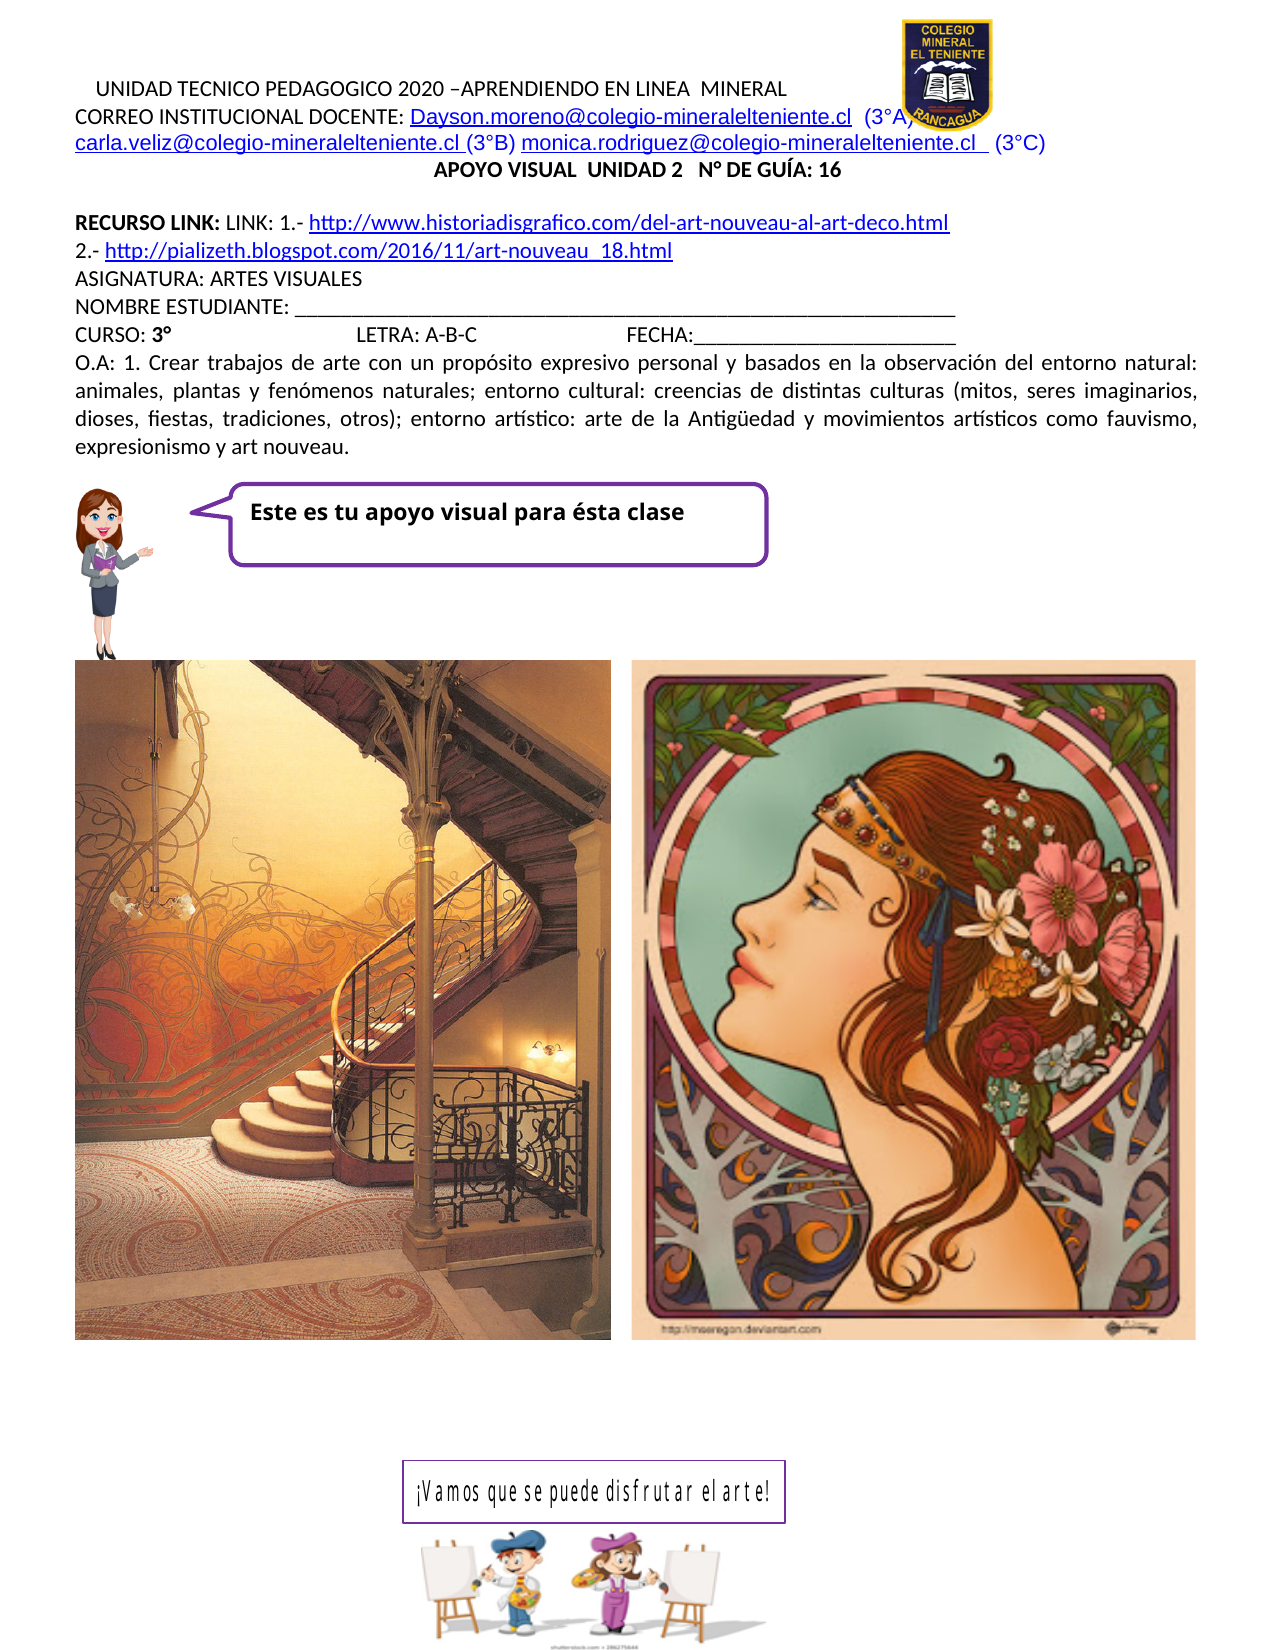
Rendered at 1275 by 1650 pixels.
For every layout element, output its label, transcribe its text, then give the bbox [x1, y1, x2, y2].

text ASIGNATURA: ARTES VISUALES [75, 264, 1200, 292]
text CURSO: 3° LETRA: A-B-C FECHA:_______________________ [75, 320, 1200, 348]
text 2.- http://pializeth.blogspot.com/2016/11/art-nouveau_18.html [75, 236, 1200, 264]
picture [898, 13, 995, 132]
text RECURSO LINK: LINK: 1.- http://www.historiadisgrafico.com/del-art-nouveau-al-art-deco.html [75, 208, 1200, 236]
text O.A: 1. Crear trabajos de arte con un propósito expresivo personal y basados en la observación del entorno natural: animales, plantas y fenómenos naturales; entorno cultural: creencias de distintas culturas (mitos, seres imaginarios, dioses, fiestas, tradiciones, otros); entorno artístico: arte de la Antigüedad y movimientos artísticos como fauvismo, expresionismo y art nouveau. [75, 348, 1200, 460]
text NOMBRE ESTUDIANTE: __________________________________________________________ [75, 292, 1200, 320]
picture [631, 660, 1196, 1340]
picture [75, 488, 611, 1340]
text APOYO VISUAL UNIDAD 2 N° DE GUÍA: 16 [75, 155, 1200, 183]
